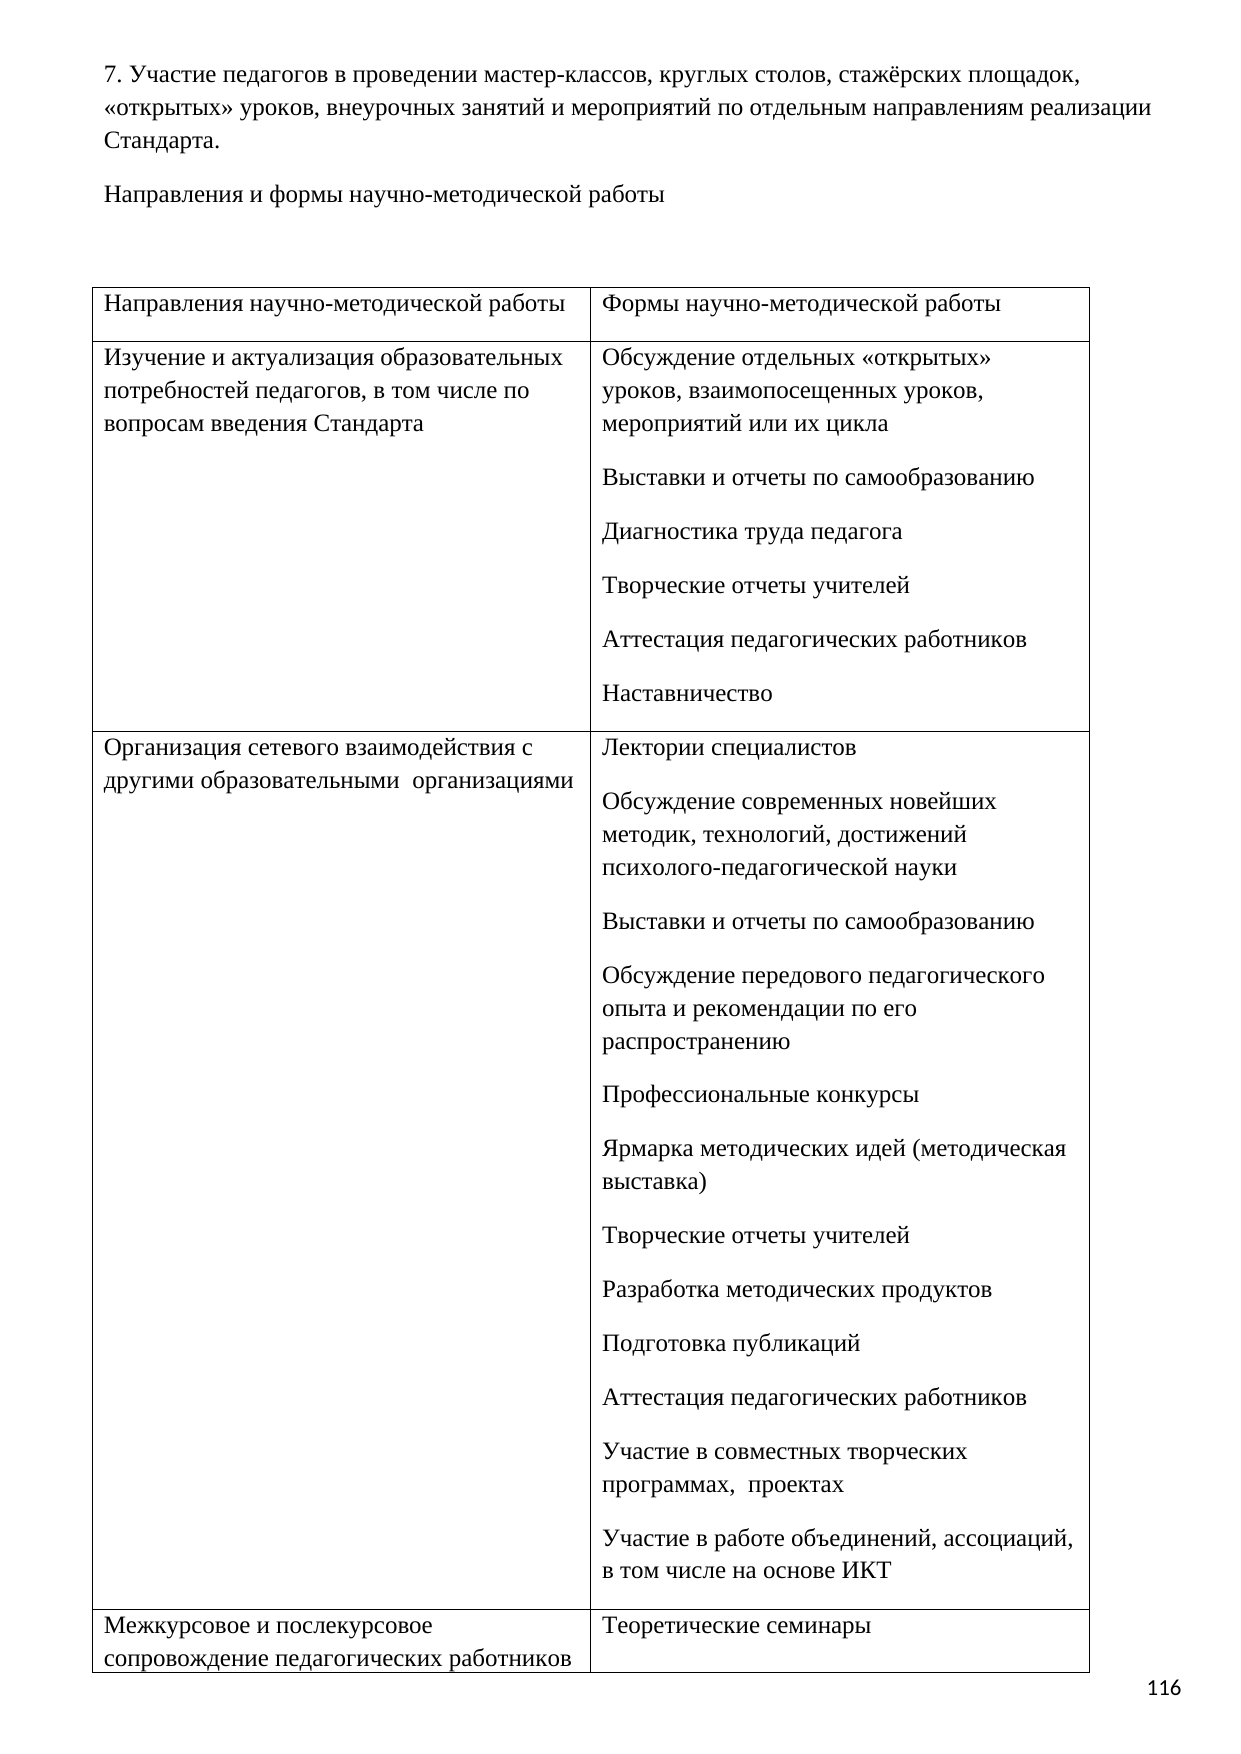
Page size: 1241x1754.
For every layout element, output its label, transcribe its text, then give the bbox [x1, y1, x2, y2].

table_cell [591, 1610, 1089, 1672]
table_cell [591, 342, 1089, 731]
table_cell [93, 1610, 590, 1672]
text Направления и формы научно-методической работы [103, 179, 1181, 208]
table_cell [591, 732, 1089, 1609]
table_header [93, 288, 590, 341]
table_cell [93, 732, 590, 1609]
text 7. Участие педагогов в проведении мастер-классов, круглых столов, стажёрских площадок, «открытых» уроков, внеурочных занятий и мероприятий по отдельным направлениям реализации Стандарта. [103, 59, 1181, 154]
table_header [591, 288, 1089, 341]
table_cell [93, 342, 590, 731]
